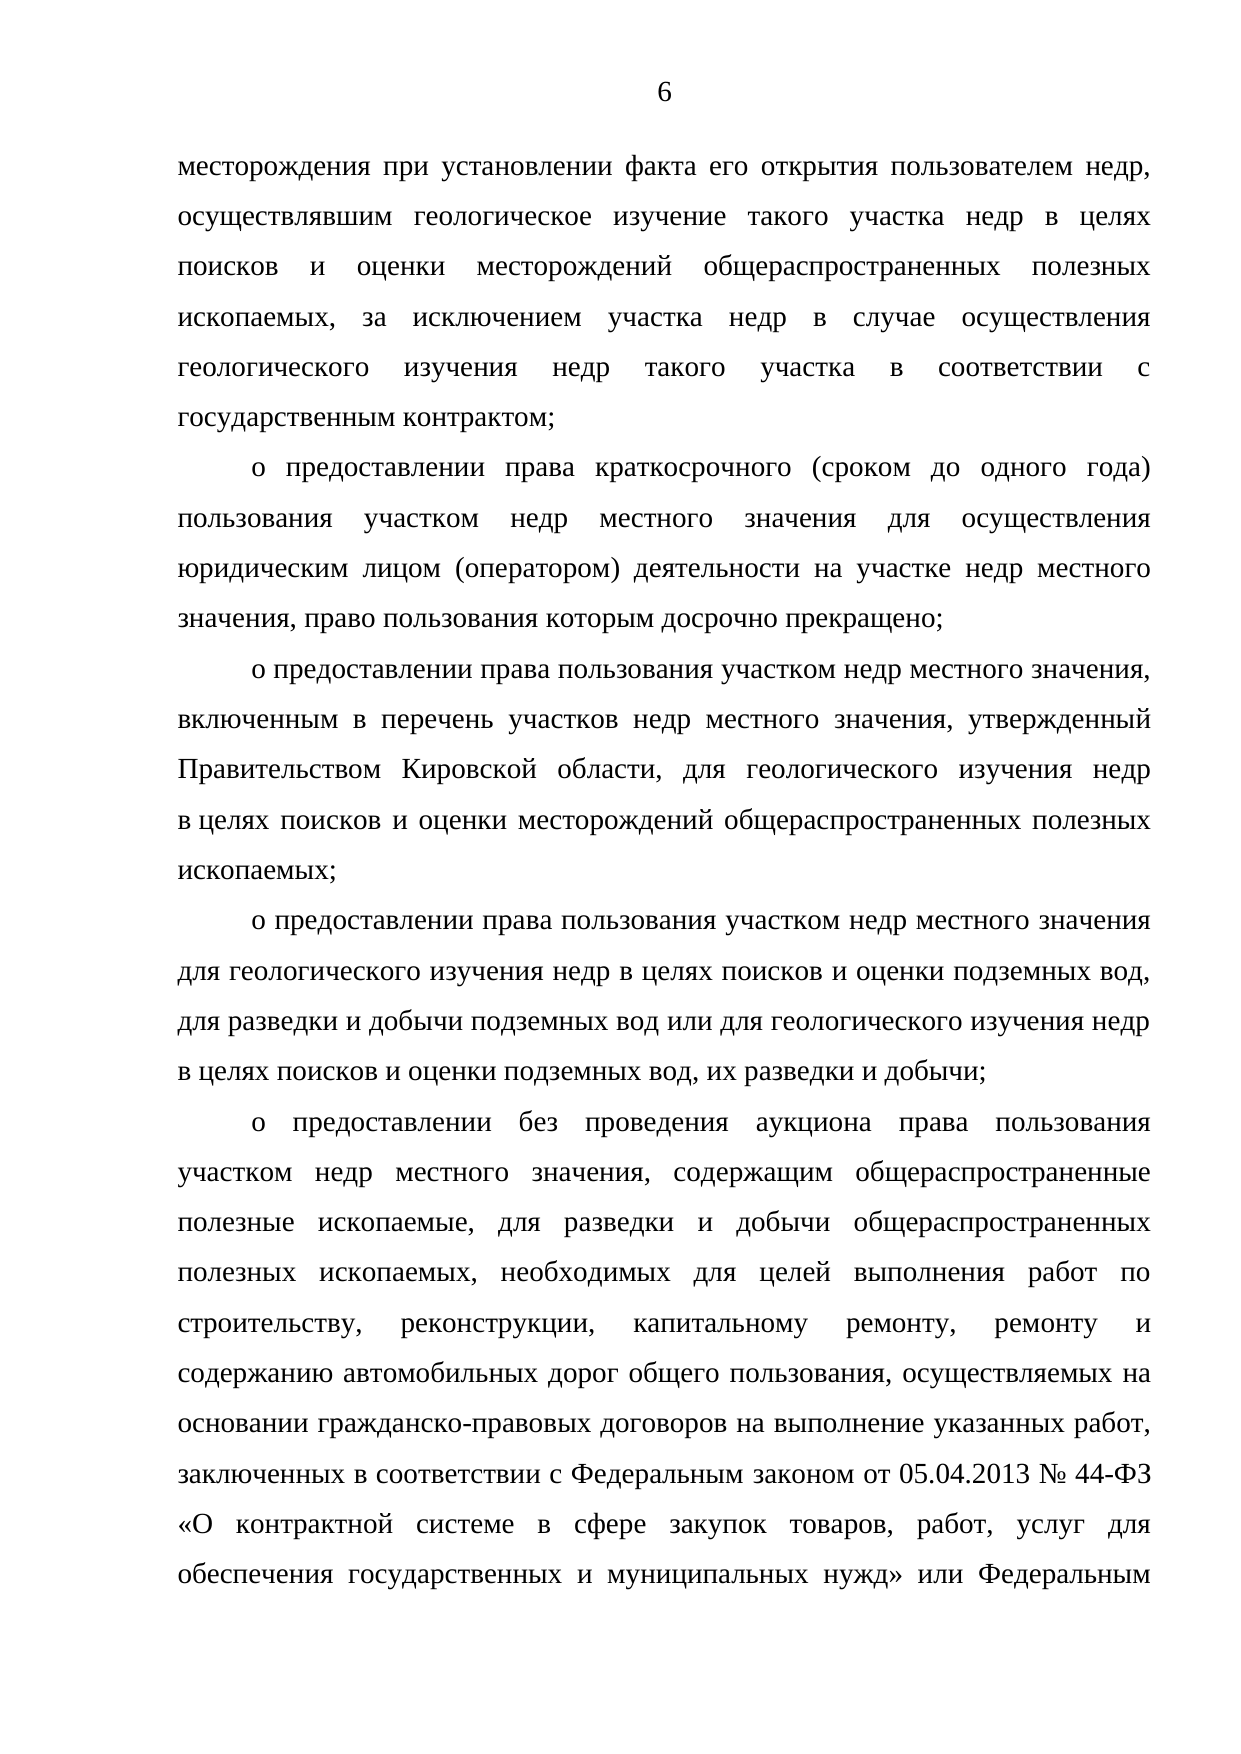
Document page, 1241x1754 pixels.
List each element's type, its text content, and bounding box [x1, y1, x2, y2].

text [177, 148, 1152, 433]
text о предоставлении права краткосрочного (сроком до одного года) пользования участком недр местного значения для осуществления юридическим лицом (оператором) деятельности на участке недр местного значения, право пользования которым досрочно прекращено; [177, 449, 1152, 634]
text о предоставлении права пользования участком недр местного значения, включенным в перечень участков недр местного значения, утвержденный Правительством Кировской области, для геологического изучения недр в целях поисков и оценки месторождений общераспространенных полезных ископаемых; [177, 651, 1152, 886]
text о предоставлении права пользования участком недр местного значения для геологического изучения недр в целях поисков и оценки подземных вод, для разведки и добычи подземных вод или для геологического изучения недр в целях поисков и оценки подземных вод, их разведки и добычи; [177, 902, 1152, 1087]
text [177, 1104, 1152, 1590]
